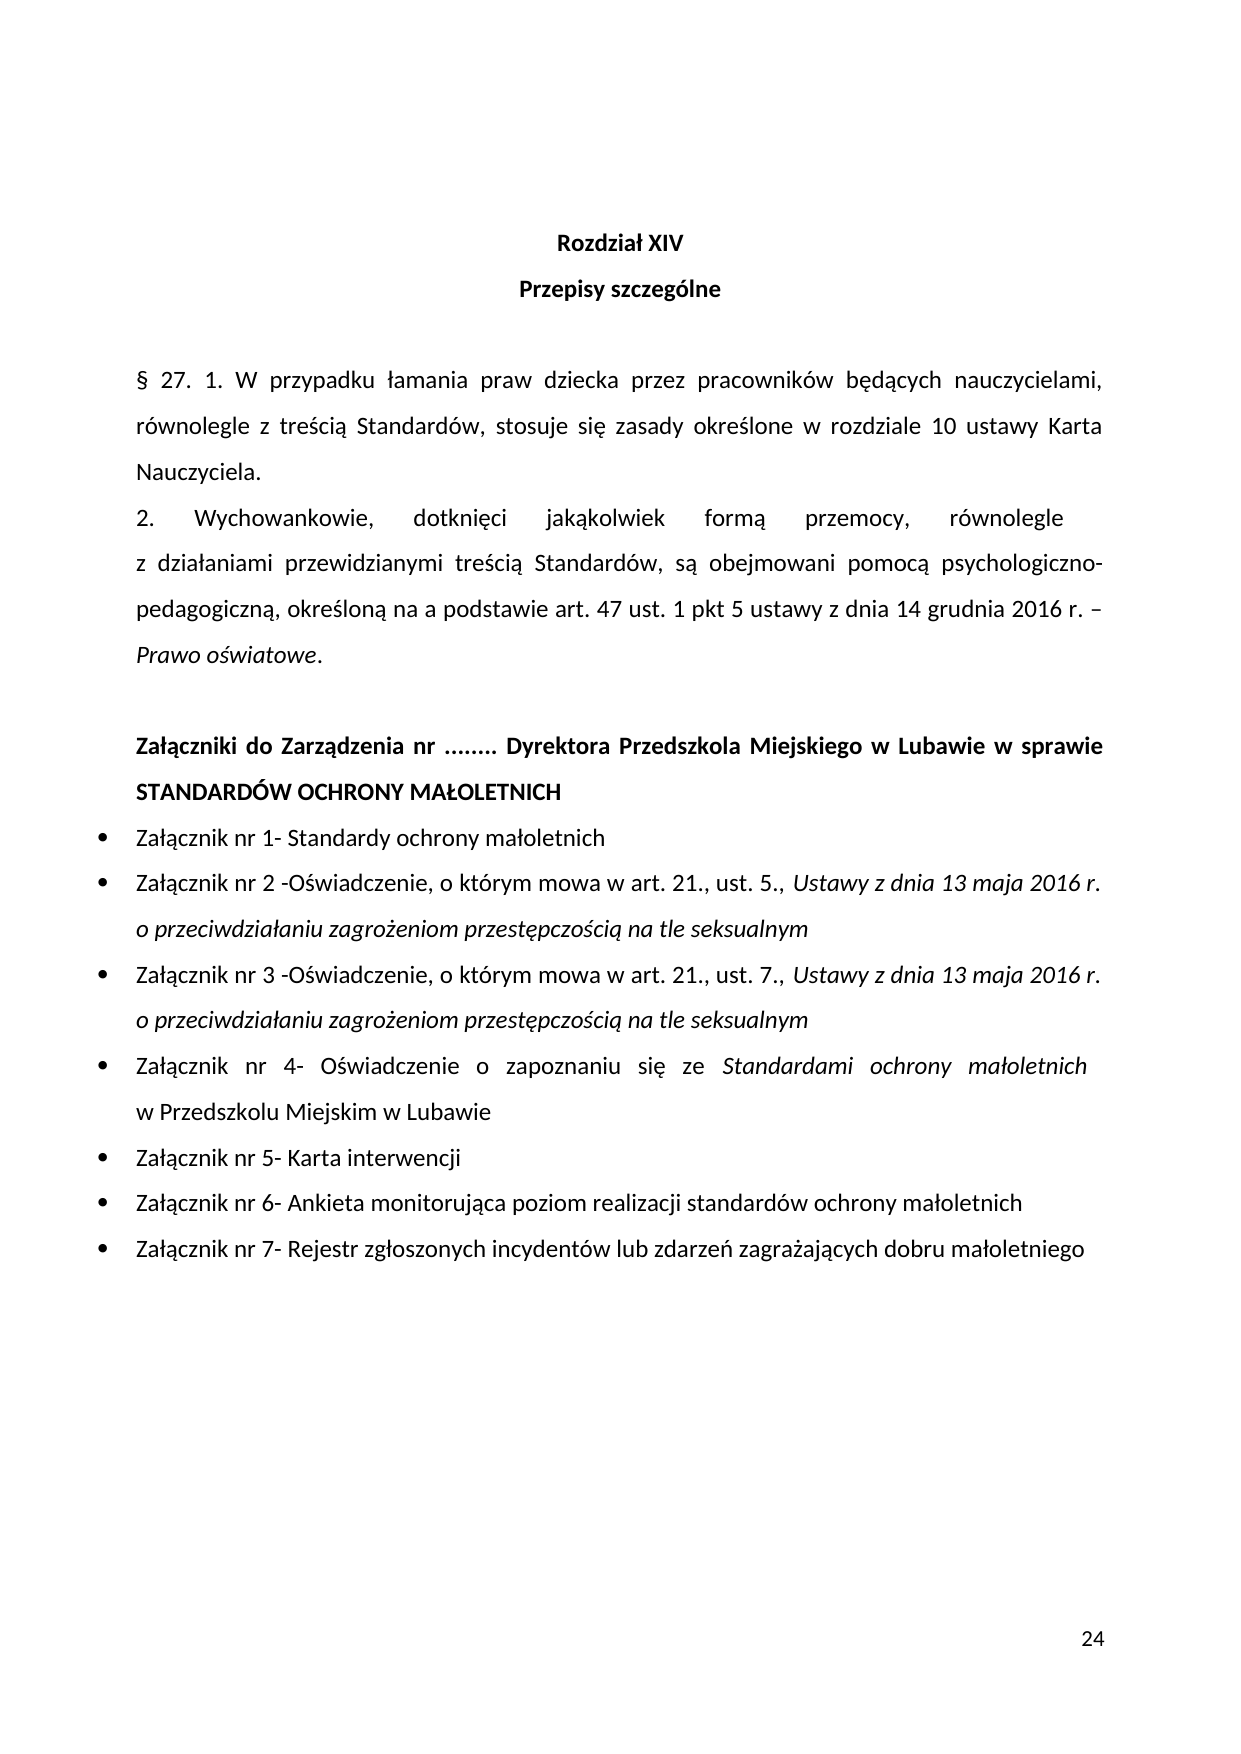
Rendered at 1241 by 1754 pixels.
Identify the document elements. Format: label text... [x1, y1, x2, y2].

text 2. Wychowankowie, dotknięci jakąkolwiek formą przemocy, równolegle z działaniami przewidzianymi treścią Standardów, są obejmowani pomocą psychologiczno-pedagogiczną, określoną na a podstawie art. 47 ust. 1 pkt 5 ustawy z dnia 14 grudnia 2016 r. – Prawo oświatowe. [136, 502, 1104, 669]
list Załącznik nr 2 -Oświadczenie, o którym mowa w art. 21., ust. 5., Ustawy z dnia 13 maja 2016 r. o przeciwdziałaniu zagrożeniom przestępczością na tle seksualnym [98, 867, 1104, 944]
list Załącznik nr 6- Ankieta monitorująca poziom realizacji standardów ochrony małoletnich [98, 1188, 1104, 1218]
text Rozdział XIV [136, 227, 1104, 258]
list Załącznik nr 7- Rejestr zgłoszonych incydentów lub zdarzeń zagrażających dobru małoletniego [98, 1233, 1104, 1264]
text § 27. 1. W przypadku łamania praw dziecka przez pracowników będących nauczycielami, równolegle z treścią Standardów, stosuje się zasady określone w rozdziale 10 ustawy Karta Nauczyciela. [136, 364, 1104, 486]
list Załącznik nr 1- Standardy ochrony małoletnich [98, 822, 1104, 852]
list Załącznik nr 4- Oświadczenie o zapoznaniu się ze Standardami ochrony małoletnich w Przedszkolu Miejskim w Lubawie [98, 1050, 1104, 1127]
list Załącznik nr 3 -Oświadczenie, o którym mowa w art. 21., ust. 7., Ustawy z dnia 13 maja 2016 r. o przeciwdziałaniu zagrożeniom przestępczością na tle seksualnym [98, 959, 1104, 1035]
list Załącznik nr 5- Karta interwencji [98, 1142, 1104, 1172]
text Załączniki do Zarządzenia nr ........ Dyrektora Przedszkola Miejskiego w Lubawie w sprawie STANDARDÓW OCHRONY MAŁOLETNICH [136, 730, 1104, 807]
text Przepisy szczególne [136, 273, 1104, 303]
